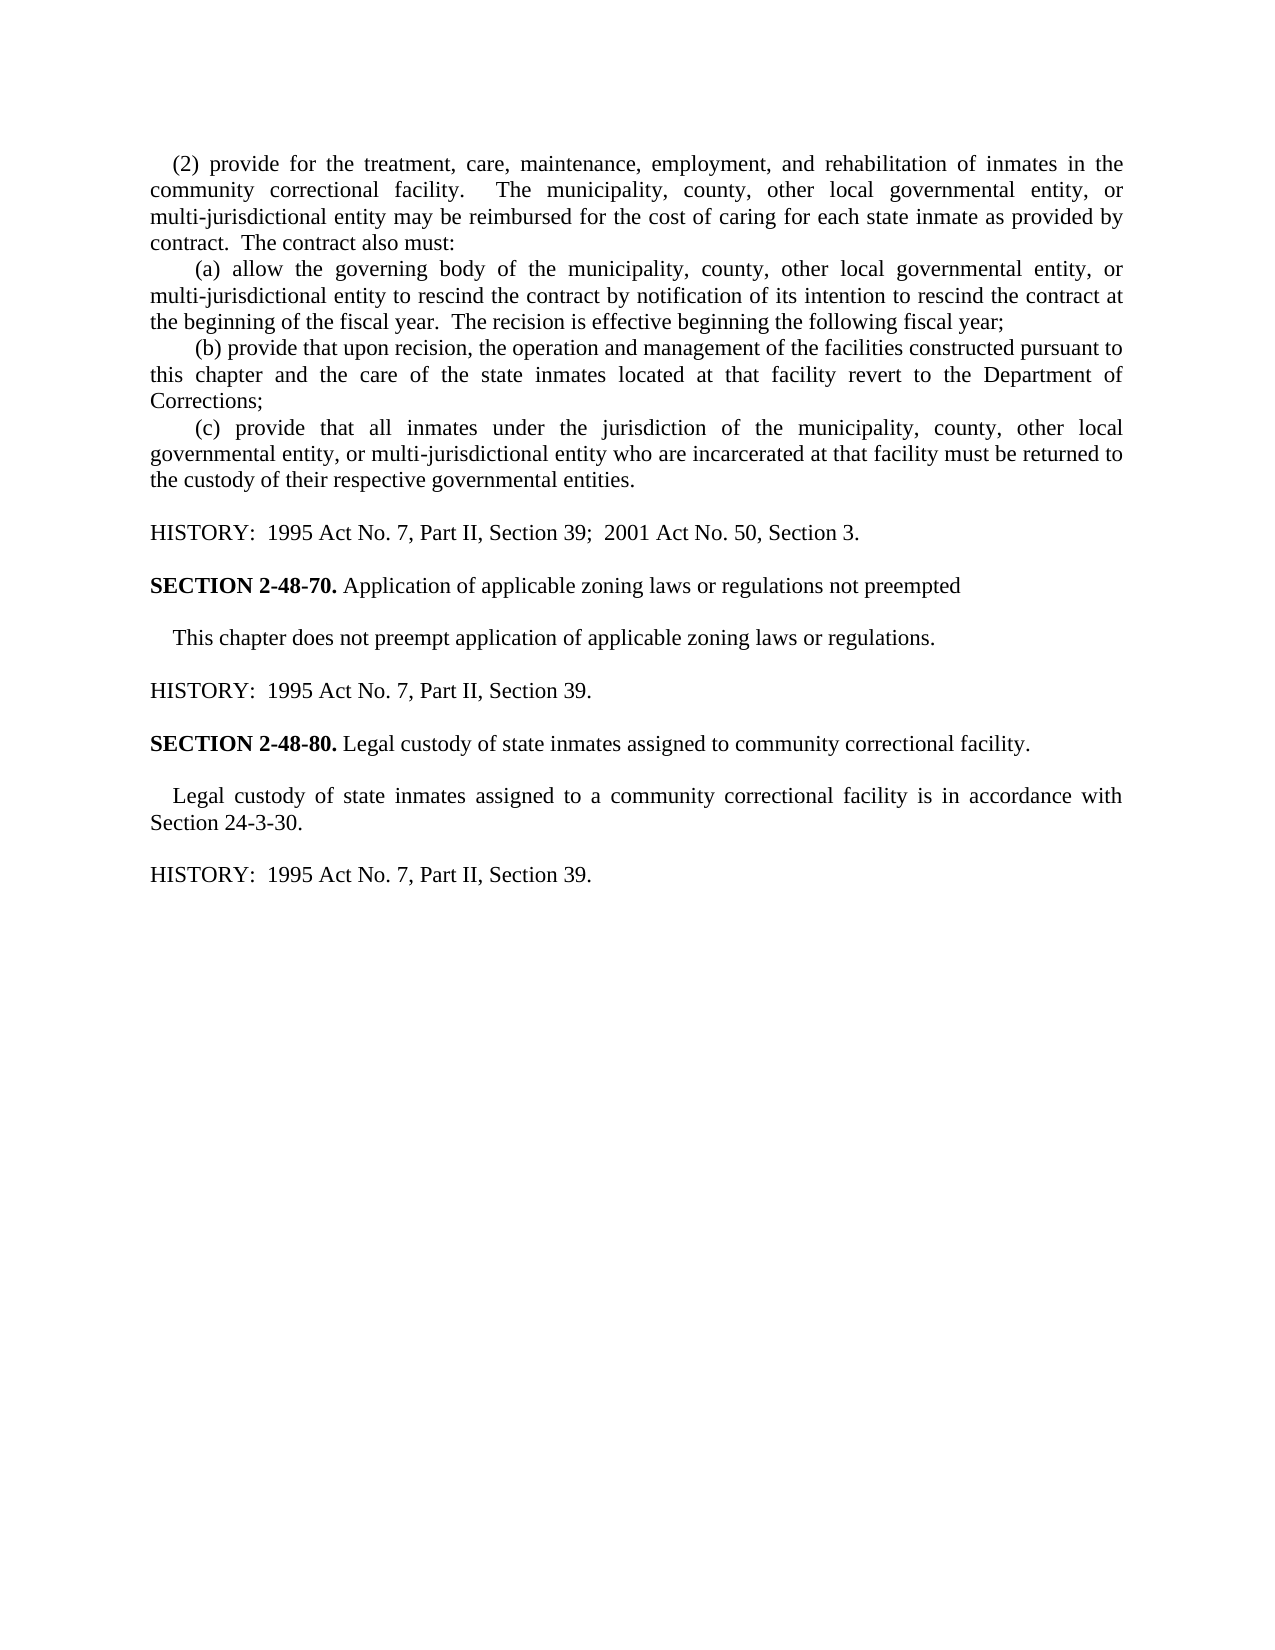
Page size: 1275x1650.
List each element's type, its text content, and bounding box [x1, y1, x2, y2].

text HISTORY: 1995 Act No. 7, Part II, Section 39; 2001 Act No. 50, Section 3. [150, 519, 1125, 545]
text (b) provide that upon recision, the operation and management of the facilities constructed pursuant to this chapter and the care of the state inmates located at that facility revert to the Department of Corrections; [150, 334, 1125, 413]
text (c) provide that all inmates under the jurisdiction of the municipality, county, other local governmental entity, or multi-jurisdictional entity who are incarcerated at that facility must be returned to the custody of their respective governmental entities. [150, 413, 1125, 493]
text (a) allow the governing body of the municipality, county, other local governmental entity, or multi-jurisdictional entity to rescind the contract by notification of its intention to rescind the contract at the beginning of the fiscal year. The recision is effective beginning the following fiscal year; [150, 255, 1125, 334]
text Legal custody of state inmates assigned to a community correctional facility is in accordance with Section 24-3-30. [150, 782, 1125, 835]
text (2) provide for the treatment, care, maintenance, employment, and rehabilitation of inmates in the community correctional facility. The municipality, county, other local governmental entity, or multi-jurisdictional entity may be reimbursed for the cost of caring for each state inmate as provided by contract. The contract also must: [150, 150, 1125, 255]
text HISTORY: 1995 Act No. 7, Part II, Section 39. [150, 677, 1125, 703]
text SECTION 2-48-80. Legal custody of state inmates assigned to community correctional facility. [150, 730, 1125, 756]
text This chapter does not preempt application of applicable zoning laws or regulations. [150, 624, 1125, 651]
text HISTORY: 1995 Act No. 7, Part II, Section 39. [150, 862, 1125, 888]
text SECTION 2-48-70. Application of applicable zoning laws or regulations not preempted [150, 572, 1125, 598]
